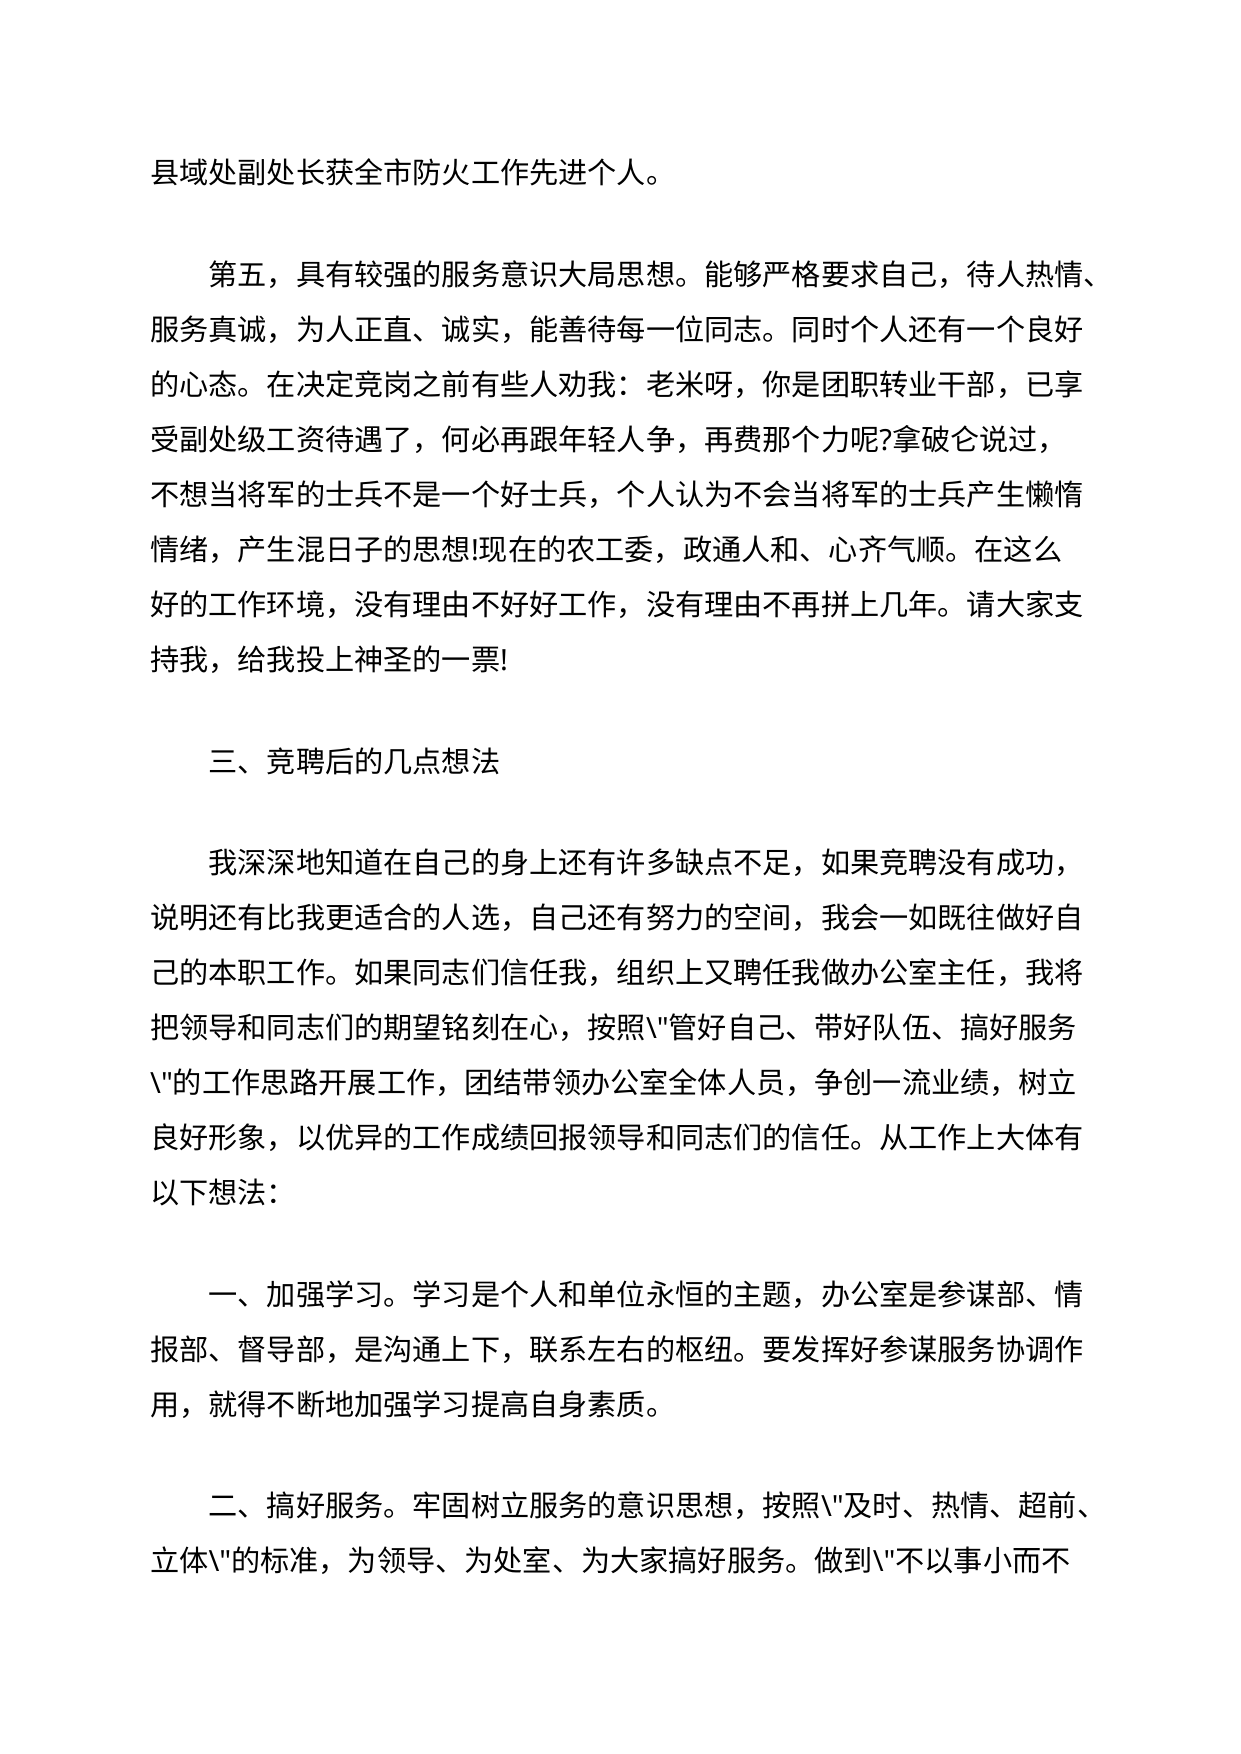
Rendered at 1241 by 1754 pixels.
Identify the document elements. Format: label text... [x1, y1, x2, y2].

text 我深深地知道在自己的身上还有许多缺点不足，如果竞聘没有成功，说明还有比我更适合的人选，自己还有努力的空间，我会一如既往做好自己的本职工作。如果同志们信任我，组织上又聘任我做办公室主任，我将把领导和同志们的期望铭刻在心，按照\"管好自己、带好队伍、搞好服务\"的工作思路开展工作，团结带领办公室全体人员，争创一流业绩，树立良好形象，以优异的工作成绩回报领导和同志们的信任。从工作上大体有以下想法： [150, 840, 1090, 1212]
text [150, 150, 1090, 192]
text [150, 1483, 1090, 1580]
text 三、竞聘后的几点想法 [150, 738, 1090, 781]
text 一、加强学习。学习是个人和单位永恒的主题，办公室是参谋部、情报部、督导部，是沟通上下，联系左右的枢纽。要发挥好参谋服务协调作用，就得不断地加强学习提高自身素质。 [150, 1271, 1090, 1423]
text 第五，具有较强的服务意识大局思想。能够严格要求自己，待人热情、服务真诚，为人正直、诚实，能善待每一位同志。同时个人还有一个良好的心态。在决定竞岗之前有些人劝我：老米呀，你是团职转业干部，已享受副处级工资待遇了，何必再跟年轻人争，再费那个力呢?拿破仑说过，不想当将军的士兵不是一个好士兵，个人认为不会当将军的士兵产生懒惰情绪，产生混日子的思想!现在的农工委，政通人和、心齐气顺。在这么好的工作环境，没有理由不好好工作，没有理由不再拼上几年。请大家支持我，给我投上神圣的一票! [150, 252, 1090, 679]
